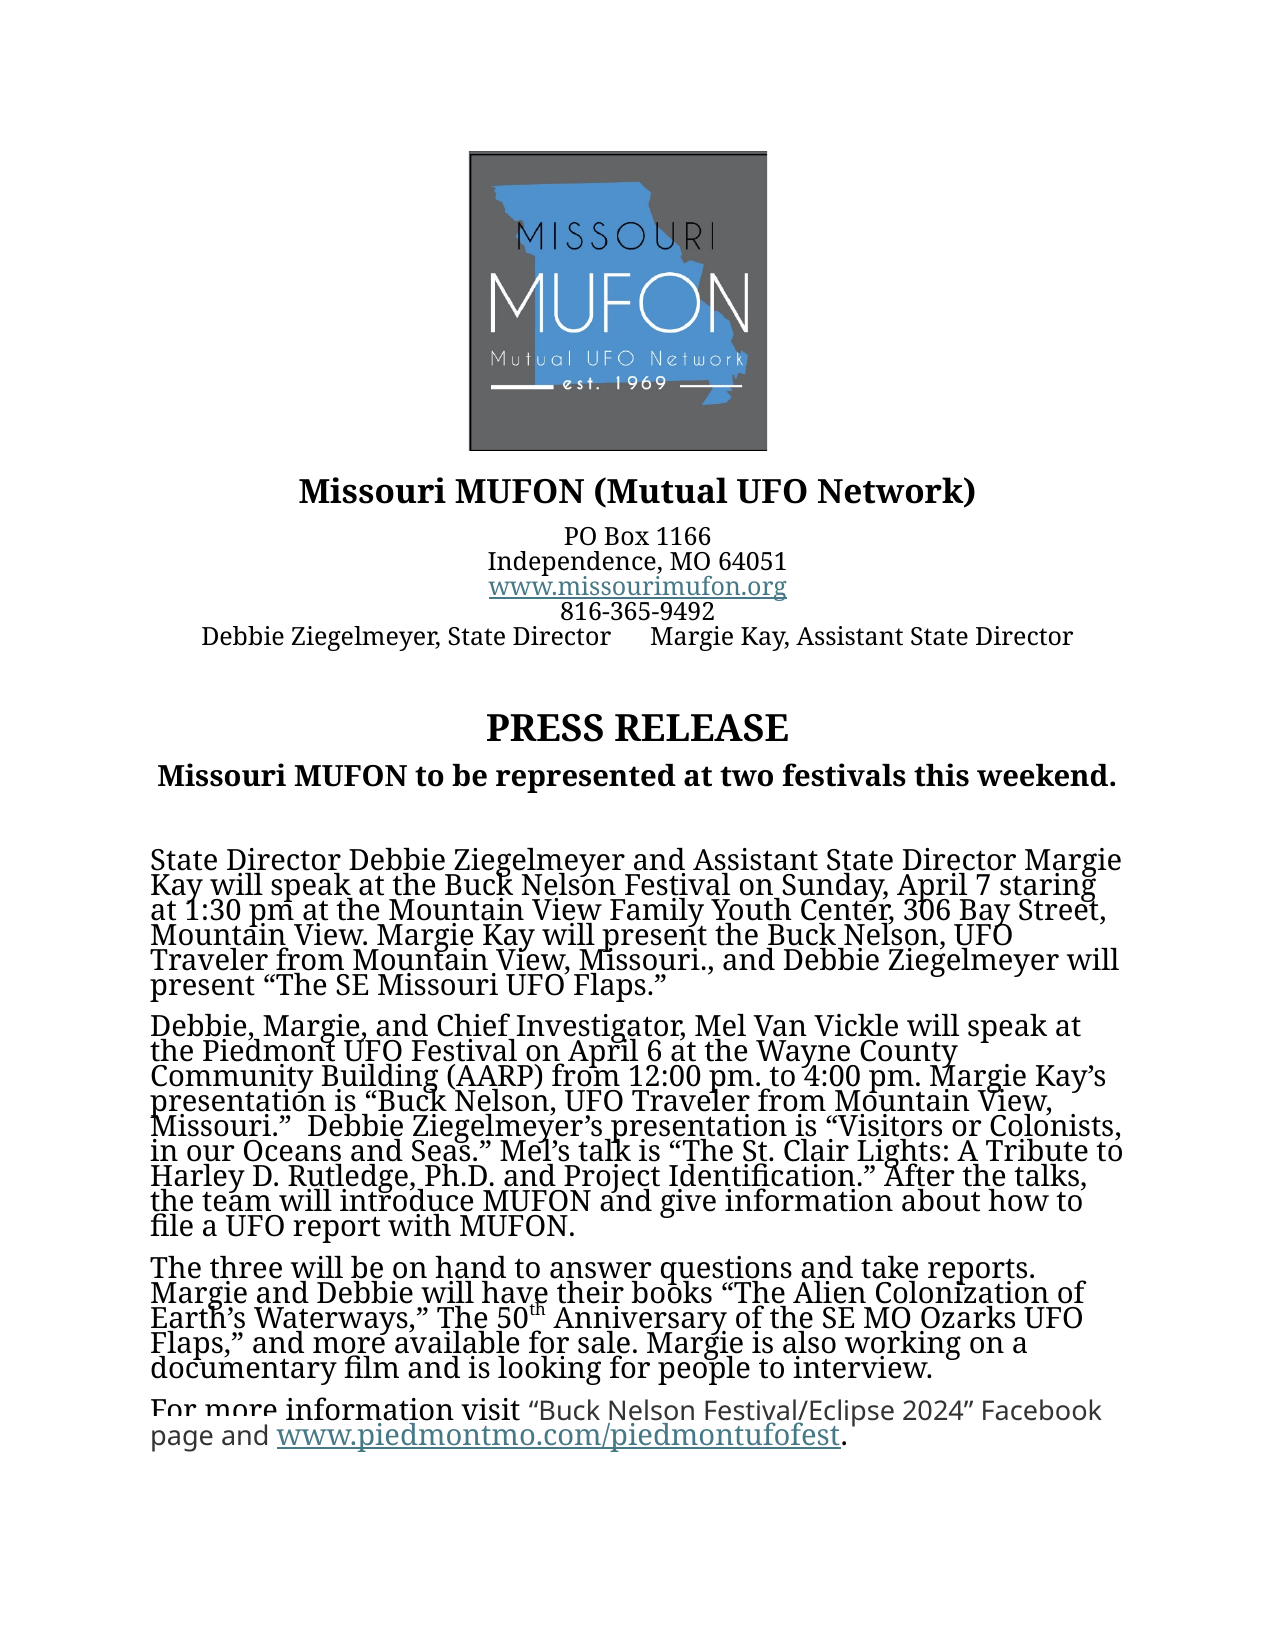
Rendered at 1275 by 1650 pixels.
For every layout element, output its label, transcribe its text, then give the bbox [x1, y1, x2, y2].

text PRESS RELEASE [150, 708, 1125, 750]
picture [467, 151, 767, 449]
text The three will be on hand to answer questions and take reports. Margie and Debbie will have their books “The Alien Colonization of Earth’s Waterways,” The 50th Anniversary of the SE MO Ozarks UFO Flaps,” and more available for sale. Margie is also working on a documentary film and is looking for people to interview. [150, 1258, 1125, 1383]
text For more information visit “Buck Nelson Festival/Eclipse 2024” Facebook page and www.piedmontmo.com/piedmontufofest. [603, 1400, 1125, 1450]
text PO Box 1166 Independence, MO 64051 www.missourimufon.org 816-365-9492 Debbie Ziegelmeyer, State Director Margie Kay, Assistant State Director [150, 525, 1125, 650]
text State Director Debbie Ziegelmeyer and Assistant State Director Margie Kay will speak at the Buck Nelson Festival on Sunday, April 7 staring at 1:30 pm at the Mountain View Family Youth Center, 306 Bay Street, Mountain View. Margie Kay will present the Buck Nelson, UFO Traveler from Mountain View, Missouri., and Debbie Ziegelmeyer will present “The SE Missouri UFO Flaps.” [150, 850, 1125, 1000]
text For more information visit “Buck Nelson Festival/Eclipse 2024” Facebook page and www.piedmontmo.com/piedmontufofest. [157, 1400, 606, 1447]
text Missouri MUFON to be represented at two festivals this weekend. [150, 767, 1125, 792]
text Missouri MUFON (Mutual UFO Network) [150, 483, 1125, 508]
text Debbie, Margie, and Chief Investigator, Mel Van Vickle will speak at the Piedmont UFO Festival on April 6 at the Wayne County Community Building (AARP) from 12:00 pm. to 4:00 pm. Margie Kay’s presentation is “Buck Nelson, UFO Traveler from Mountain View, Missouri.” Debbie Ziegelmeyer’s presentation is “Visitors or Colonists, in our Oceans and Seas.” Mel’s talk is “The St. Clair Lights: A Tribute to Harley D. Rutledge, Ph.D. and Project Identification.” After the talks, the team will introduce MUFON and give information about how to file a UFO report with MUFON. [150, 1017, 1125, 1242]
